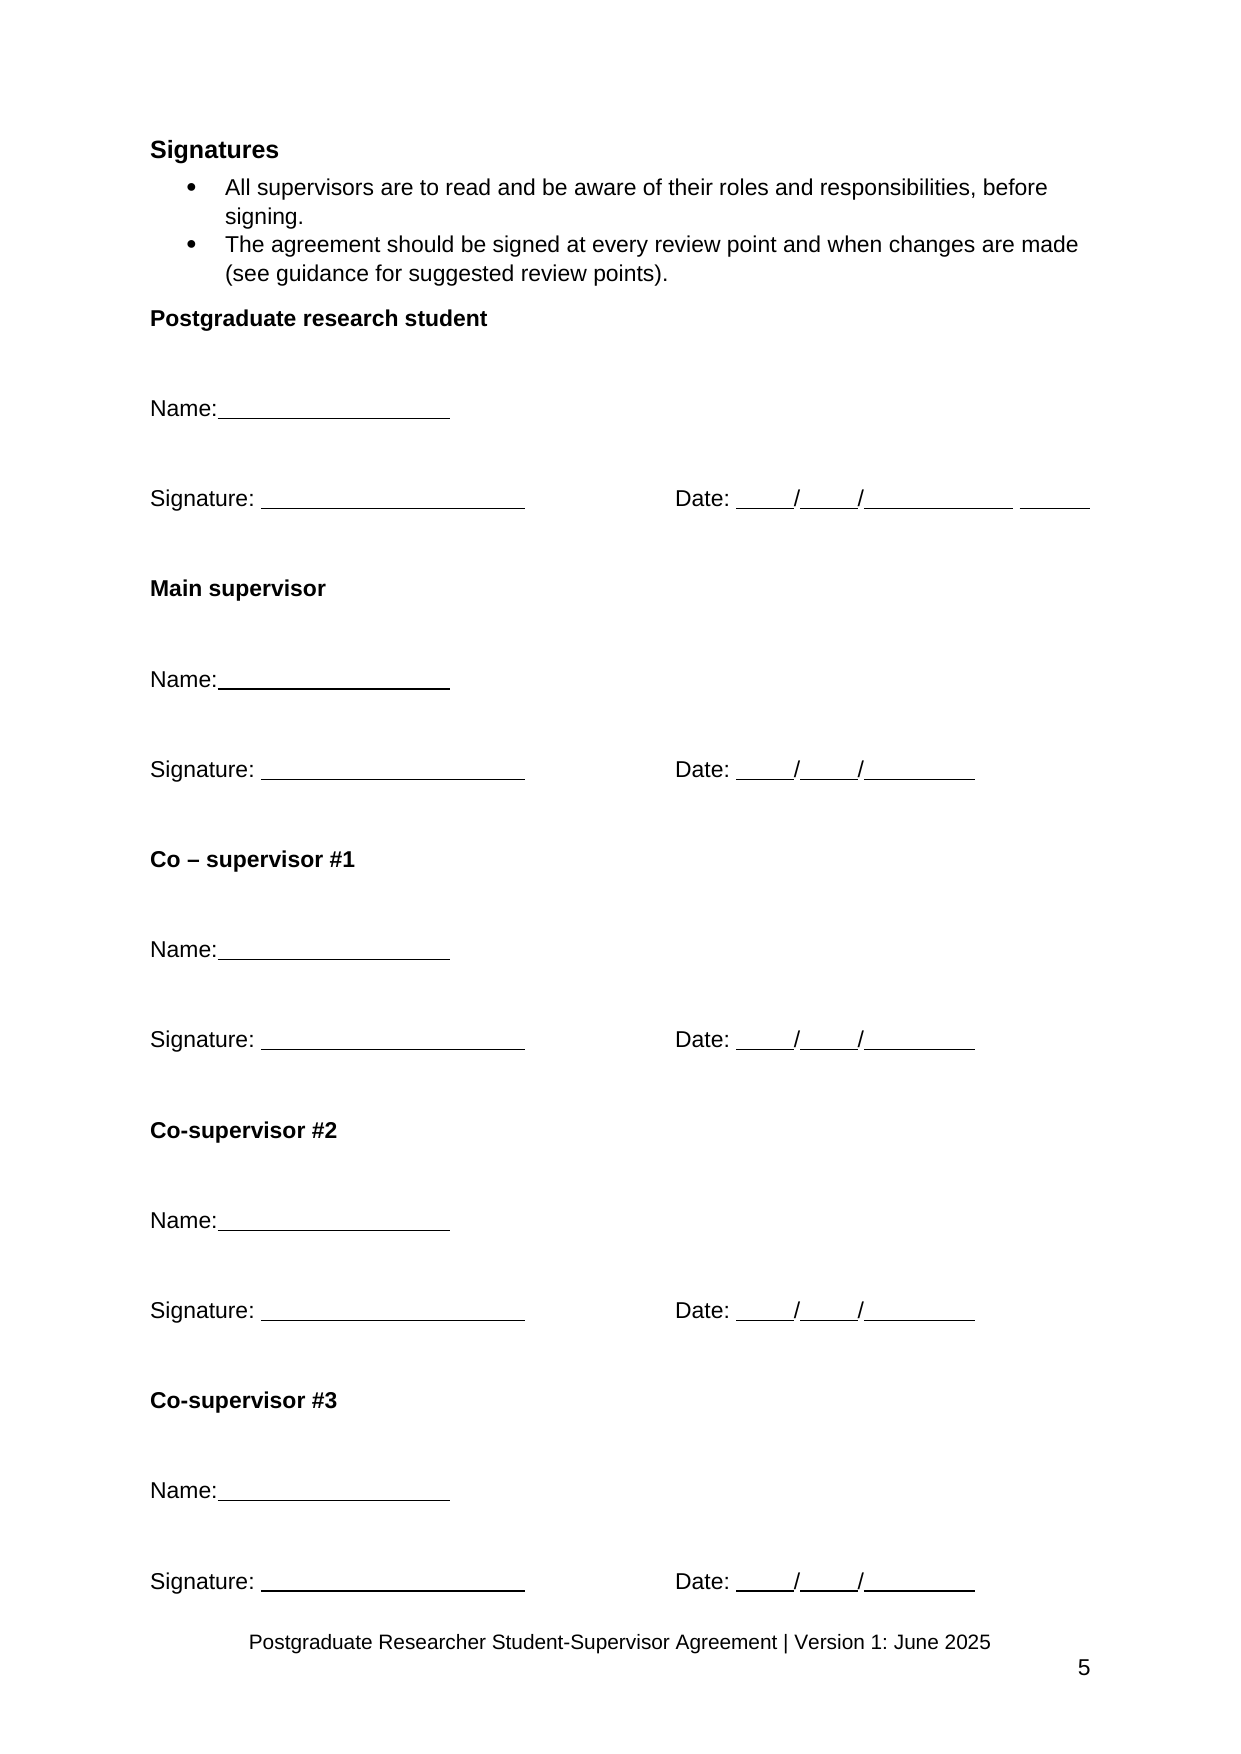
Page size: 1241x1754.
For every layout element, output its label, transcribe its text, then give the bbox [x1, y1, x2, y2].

text Name: [150, 936, 1090, 962]
text Co – supervisor #1 [150, 846, 1090, 872]
text Main supervisor [150, 575, 1090, 602]
text Signature: Date: / / [150, 485, 1090, 511]
text Co-supervisor #2 [150, 1117, 1090, 1143]
text Signature: Date: / / [150, 1568, 1090, 1594]
text Name: [150, 395, 1090, 421]
list The agreement should be signed at every review point and when changes are made (see guidance for suggested review points). [187, 231, 1090, 286]
text Signature: Date: / / [150, 1026, 1090, 1053]
text Postgraduate research student [150, 305, 1090, 331]
text Name: [150, 1477, 1090, 1504]
list All supervisors are to read and be aware of their roles and responsibilities, before signing. [187, 174, 1090, 229]
text Name: [150, 1207, 1090, 1233]
subtitle Signatures [150, 135, 1090, 164]
text Co-supervisor #3 [150, 1387, 1090, 1413]
text Signature: Date: / / [150, 756, 1090, 782]
text Name: [150, 666, 1090, 692]
text Signature: Date: / / [150, 1297, 1090, 1323]
